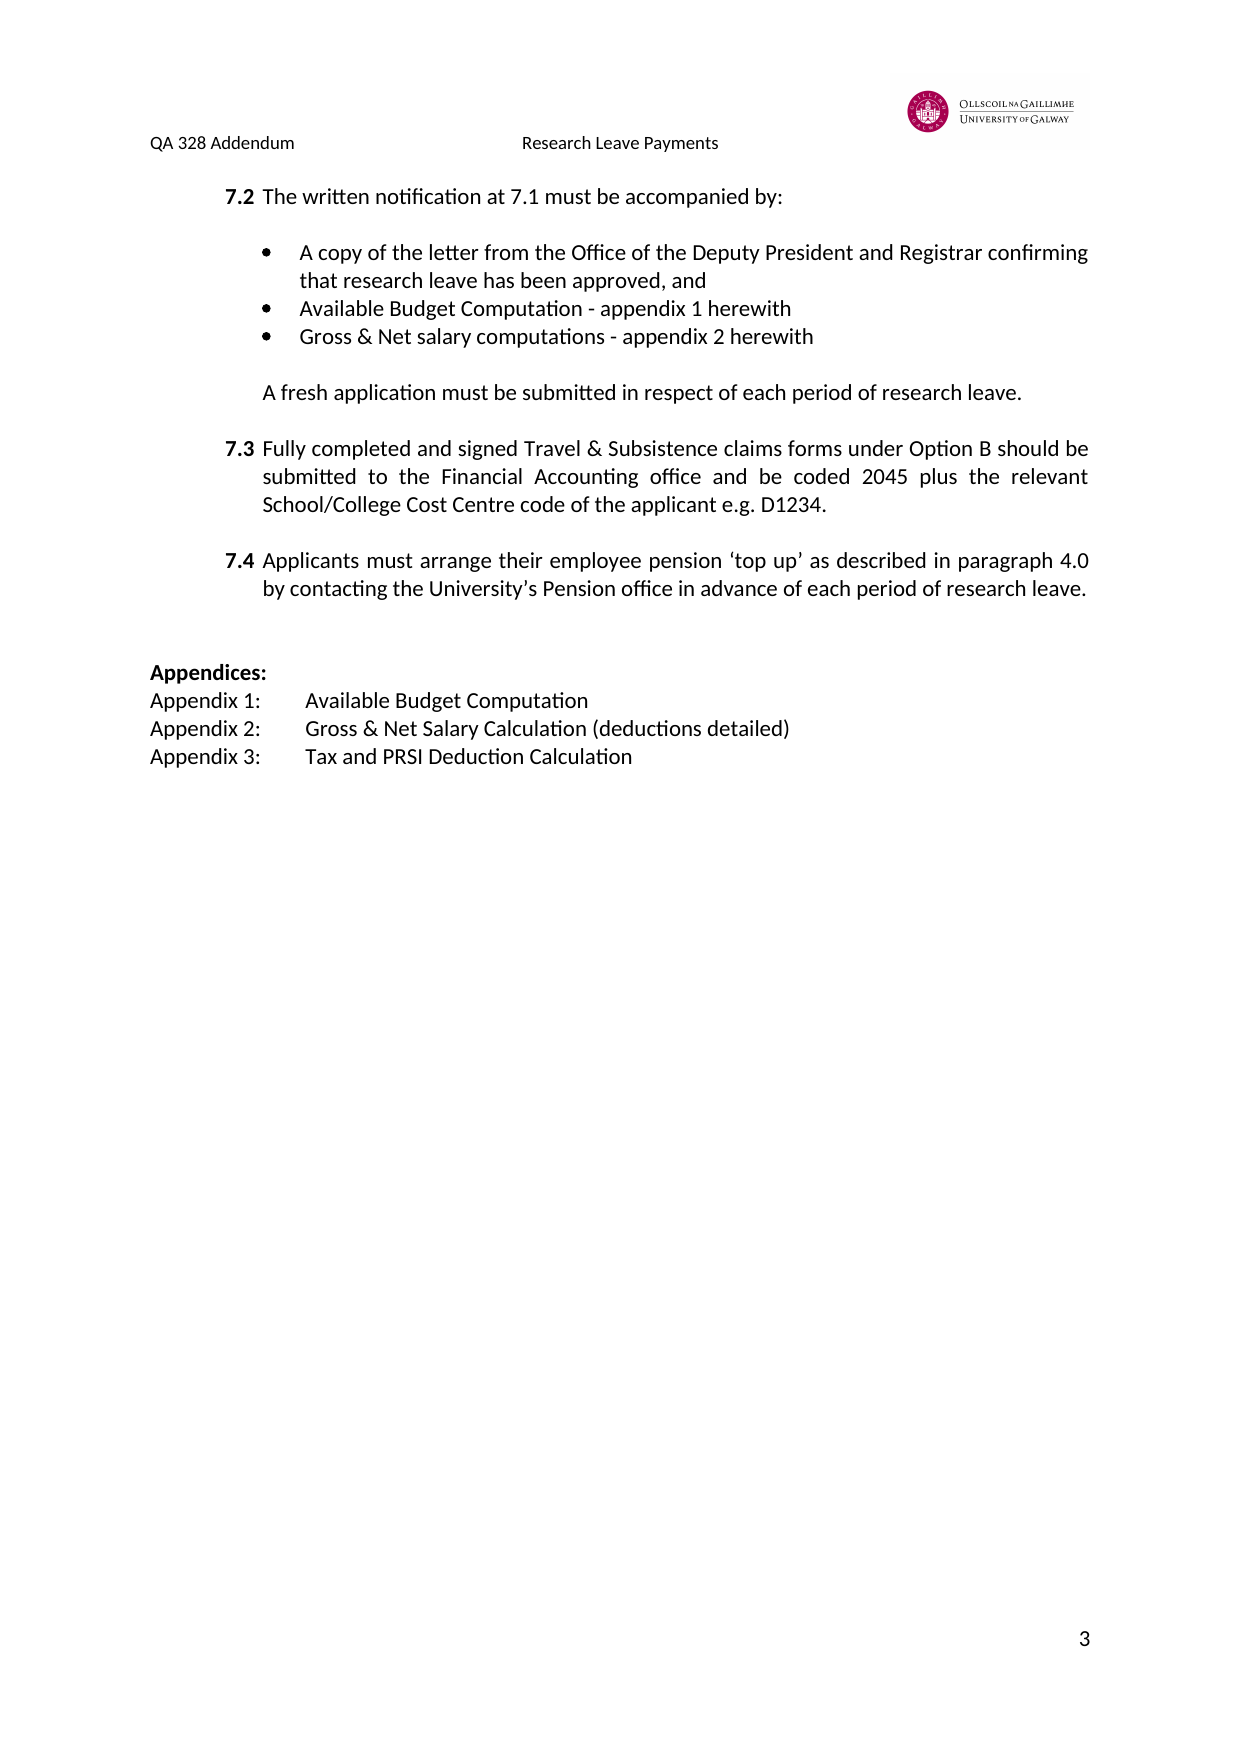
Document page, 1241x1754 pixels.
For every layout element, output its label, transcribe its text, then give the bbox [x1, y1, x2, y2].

picture [890, 73, 1091, 150]
list Fully completed and signed Travel & Subsistence claims forms under Option B should be submitted to the Financial Accounting office and be coded 2045 plus the relevant School/College Cost Centre code of the applicant e.g. D1234. [225, 434, 1090, 518]
text Appendix 3: Tax and PRSI Deduction Calculation [150, 742, 1090, 770]
list The written notification at 7.1 must be accompanied by: [225, 182, 1090, 210]
list Gross & Net salary computations - appendix 2 herewith [262, 322, 1090, 350]
list Available Budget Computation - appendix 1 herewith [262, 294, 1090, 322]
text Appendix 1: Available Budget Computation [150, 686, 1090, 714]
text Appendices: [150, 658, 1090, 686]
list A copy of the letter from the Office of the Deputy President and Registrar confirming that research leave has been approved, and [262, 238, 1090, 294]
text Appendix 2: Gross & Net Salary Calculation (deductions detailed) [150, 714, 1090, 742]
list Applicants must arrange their employee pension ‘top up’ as described in paragraph 4.0 by contacting the University’s Pension office in advance of each period of research leave. [225, 546, 1090, 602]
text A fresh application must be submitted in respect of each period of research leave. [225, 378, 1090, 406]
